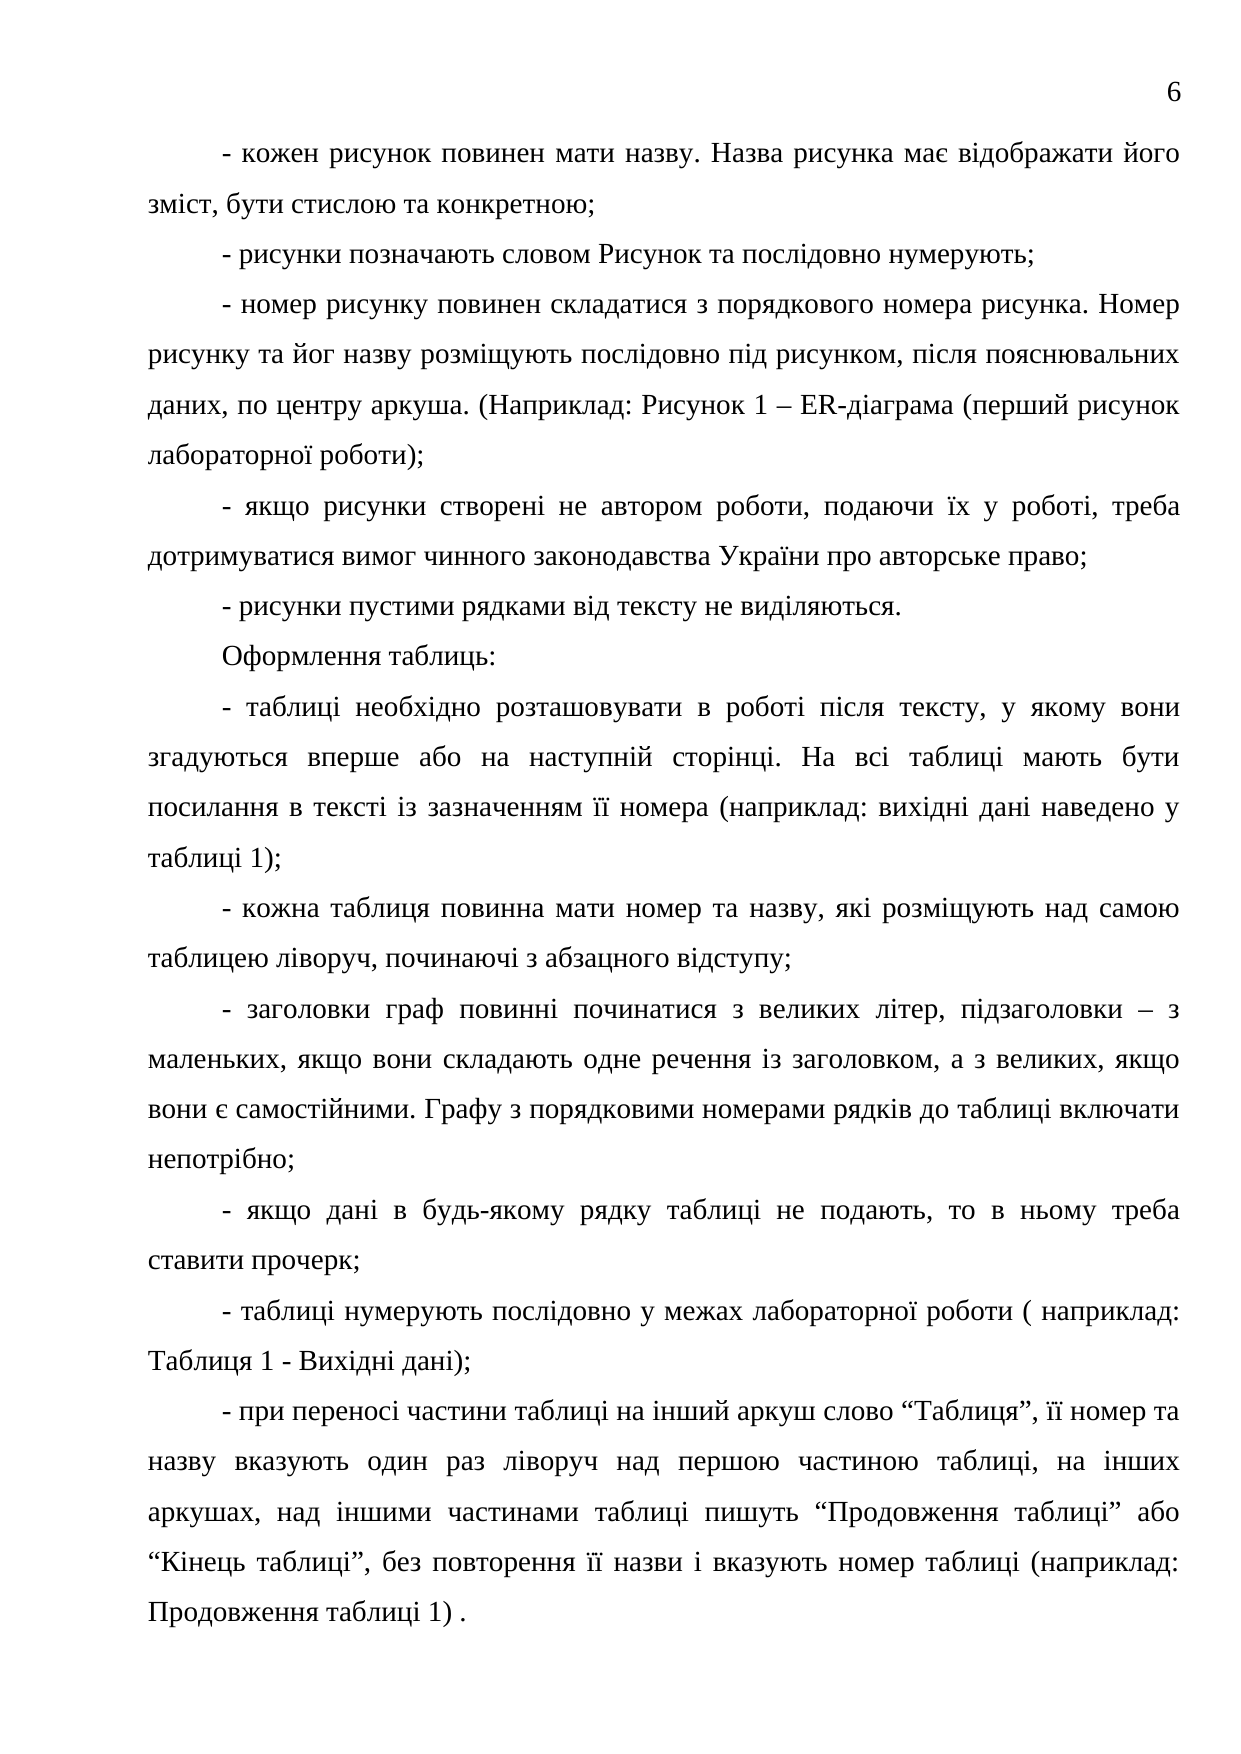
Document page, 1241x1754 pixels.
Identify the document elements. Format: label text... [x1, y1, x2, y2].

text - рисунки пустими рядками від тексту не виділяються. [148, 588, 1181, 622]
text - таблиці нумерують послідовно у межах лабораторної роботи ( наприклад: Таблиця 1 - Вихідні дані); [148, 1293, 1181, 1376]
text - якщо дані в будь-якому рядку таблиці не подають, то в ньому треба ставити прочерк; [148, 1192, 1181, 1276]
text - таблиці необхідно розташовувати в роботі після тексту, у якому вони згадуються вперше або на наступній сторінці. На всі таблиці мають бути посилання в тексті із зазначенням її номера (наприклад: вихідні дані наведено у таблиці 1); [148, 689, 1181, 873]
text - кожна таблиця повинна мати номер та назву, які розміщують над самою таблицею ліворуч, починаючі з абзацного відступу; [148, 890, 1181, 974]
text Оформлення таблиць: [148, 638, 1181, 672]
text - номер рисунку повинен складатися з порядкового номера рисунка. Номер рисунку та йог назву розміщують послідовно під рисунком, після пояснювальних даних, по центру аркуша. (Наприклад: Рисунок 1 – ER-діаграма (перший рисунок лабораторної роботи); [148, 286, 1181, 471]
text - рисунки позначають словом Рисунок та послідовно нумерують; [148, 236, 1181, 269]
text - кожен рисунок повинен мати назву. Назва рисунка має відображати його зміст, бути стислою та конкретною; [148, 135, 1181, 219]
text - при переносі частини таблиці на інший аркуш слово “Таблиця”, її номер та назву вказують один раз ліворуч над першою частиною таблиці, на інших аркушах, над іншими частинами таблиці пишуть “Продовження таблиці” або “Кінець таблиці”, без повторення її назви і вказують номер таблиці (наприклад: Продовження таблиці 1) . [148, 1393, 1181, 1628]
text - заголовки граф повинні починатися з великих літер, підзаголовки – з маленьких, якщо вони складають одне речення із заголовком, а з великих, якщо вони є самостійними. Графу з порядковими номерами рядків до таблиці включати непотрібно; [148, 991, 1181, 1175]
text - якщо рисунки створені не автором роботи, подаючи їх у роботі, треба дотримуватися вимог чинного законодавства України про авторське право; [148, 488, 1181, 571]
